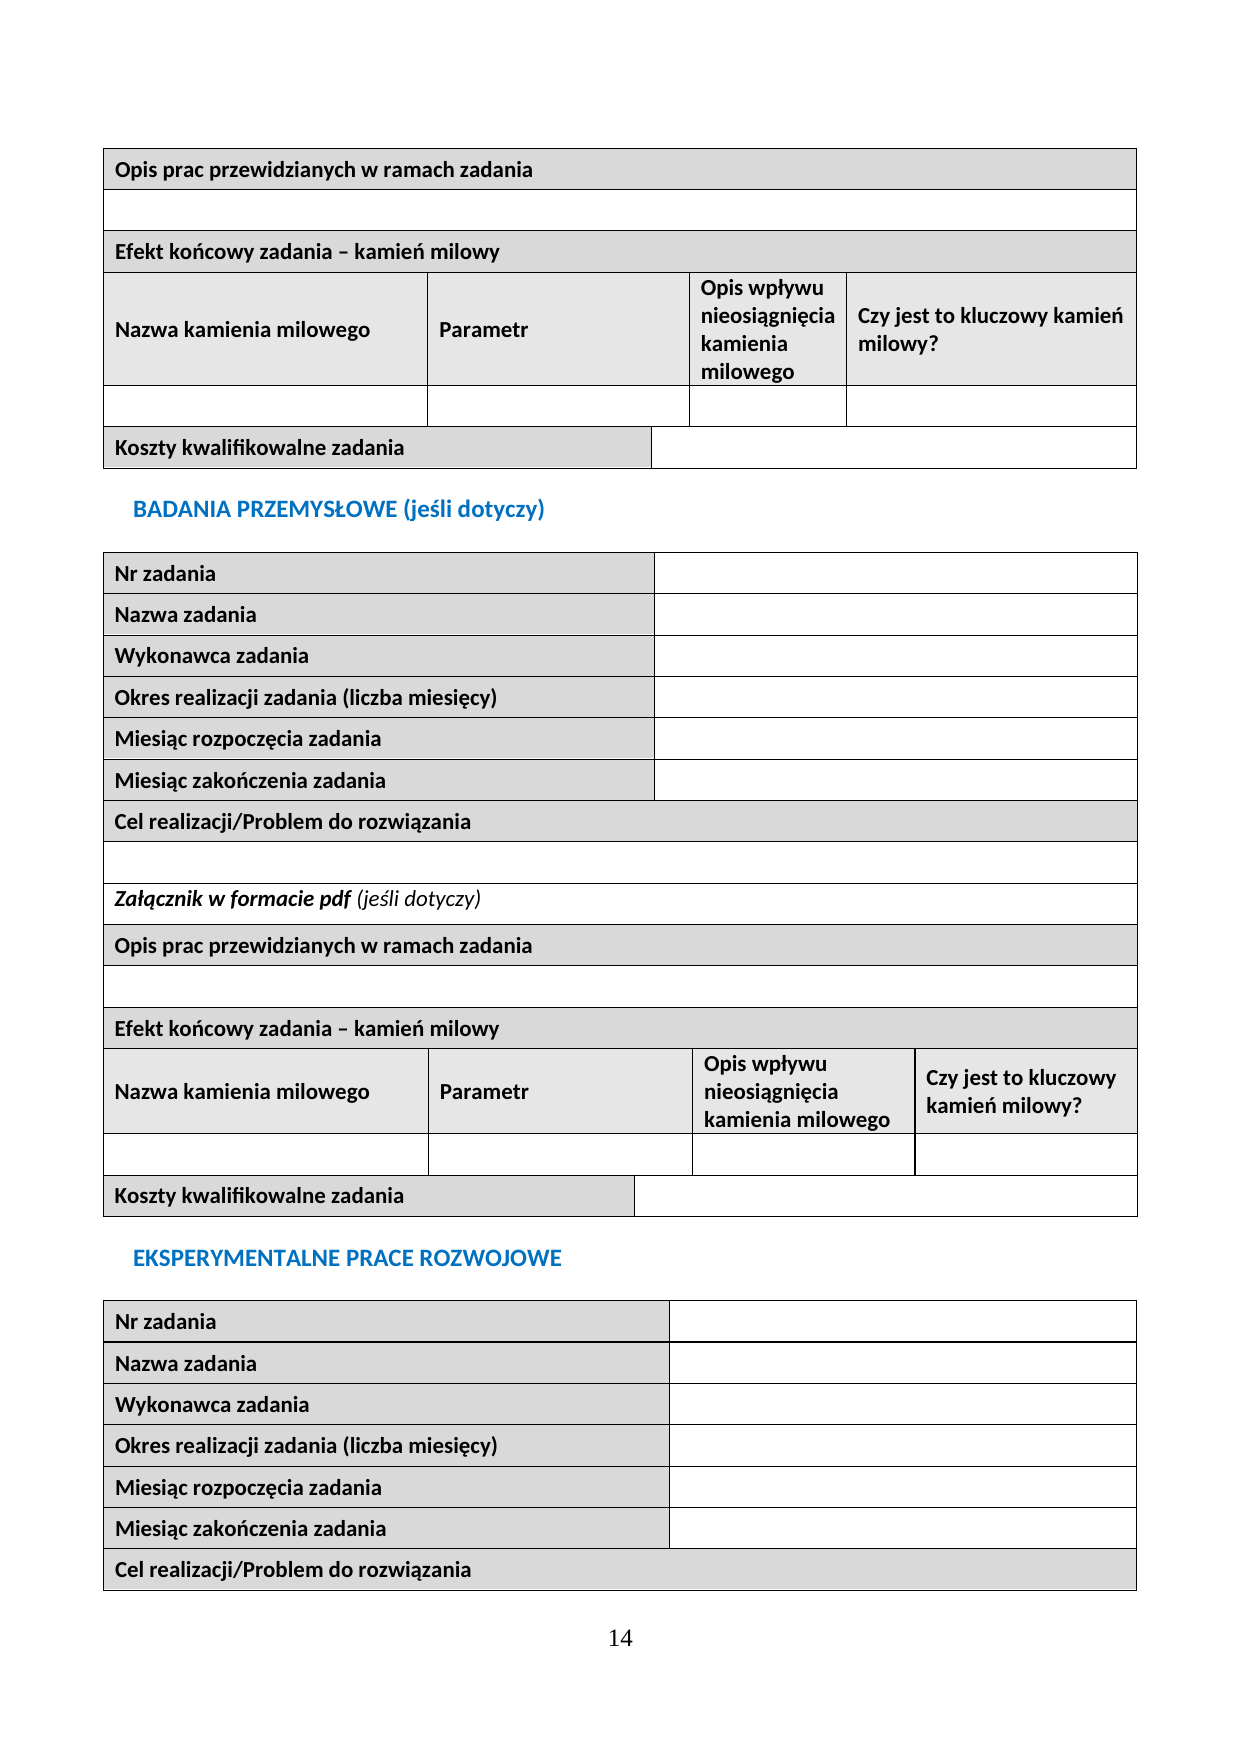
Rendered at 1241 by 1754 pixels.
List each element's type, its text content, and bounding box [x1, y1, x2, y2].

table_cell Nazwa kamienia milowego [104, 273, 427, 385]
table_cell [635, 1176, 1137, 1216]
table_cell [104, 386, 427, 426]
list EKSPERYMENTALNE PRACE ROZWOJOWE [133, 1242, 1093, 1272]
table_cell [655, 718, 1137, 758]
table_cell Czy jest to kluczowy kamień milowy? [847, 273, 1136, 385]
table_cell Efekt końcowy zadania – kamień milowy [104, 231, 1136, 272]
table_cell [693, 1134, 914, 1174]
table_cell [655, 594, 1137, 634]
table_cell Okres realizacji zadania (liczba miesięcy) [104, 1425, 669, 1466]
table_cell Parametr [428, 273, 689, 385]
list BADANIA PRZEMYSŁOWE (jeśli dotyczy) [133, 493, 1093, 524]
table_cell [670, 1467, 1136, 1507]
table_header [655, 553, 1137, 593]
table_cell Efekt końcowy zadania – kamień milowy [104, 1008, 1137, 1048]
table_cell [652, 427, 1136, 467]
table_cell [670, 1384, 1136, 1424]
table_cell Cel realizacji/Problem do rozwiązania [104, 801, 1137, 841]
table_cell [655, 760, 1137, 800]
table_cell [429, 1134, 692, 1174]
table_cell [104, 190, 1136, 230]
table_cell Miesiąc rozpoczęcia zadania [104, 1467, 669, 1507]
table_cell [670, 1425, 1136, 1466]
table_cell Nazwa zadania [104, 594, 654, 634]
table_cell Opis wpływu nieosiągnięcia kamienia milowego [690, 273, 846, 385]
table_cell Miesiąc rozpoczęcia zadania [104, 718, 654, 758]
table_cell Miesiąc zakończenia zadania [104, 760, 654, 800]
table_cell Czy jest to kluczowy kamień milowy? [916, 1049, 1137, 1133]
table_cell [916, 1134, 1137, 1174]
table_cell Miesiąc zakończenia zadania [104, 1508, 669, 1548]
table_cell [655, 636, 1137, 676]
table_cell Opis prac przewidzianych w ramach zadania [104, 925, 1137, 965]
table_cell [104, 842, 1137, 883]
table_cell Cel realizacji/Problem do rozwiązania [104, 1549, 1136, 1589]
table_cell [428, 386, 689, 426]
table_cell [690, 386, 846, 426]
table_cell [670, 1343, 1136, 1383]
table_cell Nazwa zadania [104, 1343, 669, 1383]
table_cell Koszty kwalifikowalne zadania [104, 427, 651, 467]
table_cell [670, 1508, 1136, 1548]
table_cell Wykonawca zadania [104, 1384, 669, 1424]
table_cell Nazwa kamienia milowego [104, 1049, 428, 1133]
table_cell [847, 386, 1136, 426]
table_cell Wykonawca zadania [104, 636, 654, 676]
table_cell Koszty kwalifikowalne zadania [104, 1176, 634, 1216]
table_header Nr zadania [104, 553, 654, 593]
table_cell [104, 966, 1137, 1007]
table_cell Okres realizacji zadania (liczba miesięcy) [104, 677, 654, 717]
table_cell Załącznik w formacie pdf (jeśli dotyczy) [104, 884, 1137, 924]
table_cell Opis prac przewidzianych w ramach zadania [104, 149, 1136, 189]
table_cell Opis wpływu nieosiągnięcia kamienia milowego [693, 1049, 914, 1133]
table_cell Parametr [429, 1049, 692, 1133]
table_cell [655, 677, 1137, 717]
table_cell [104, 1134, 428, 1174]
table_header [670, 1301, 1136, 1341]
table_header Nr zadania [104, 1301, 669, 1341]
